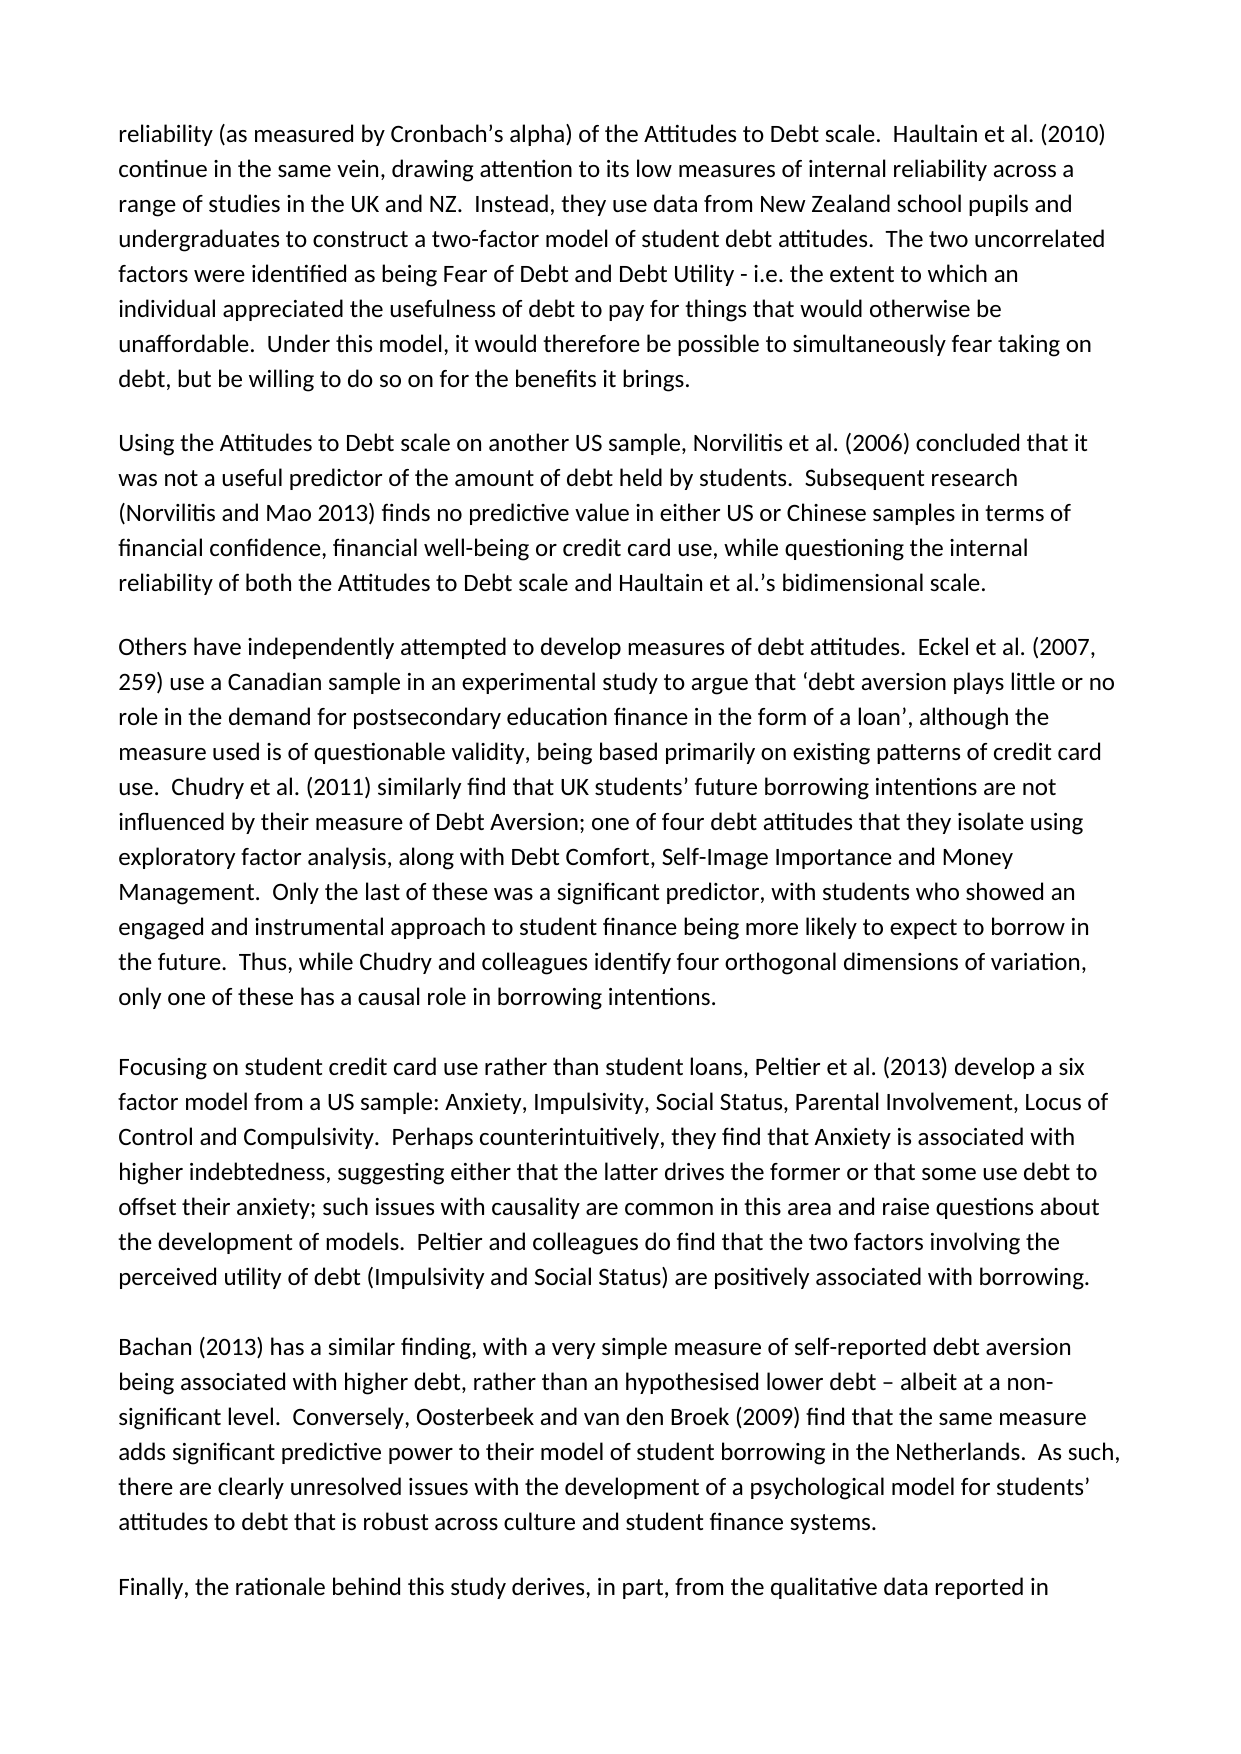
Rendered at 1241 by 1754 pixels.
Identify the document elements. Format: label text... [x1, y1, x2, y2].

text Using the Attitudes to Debt scale on another US sample, Norvilitis et al. (2006) concluded that it was not a useful predictor of the amount of debt held by students. Subsequent research (Norvilitis and Mao 2013) finds no predictive value in either US or Chinese samples in terms of financial confidence, financial well-being or credit card use, while questioning the internal reliability of both the Attitudes to Debt scale and Haultain et al.’s bidimensional scale. [118, 427, 1122, 598]
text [118, 1571, 1122, 1601]
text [118, 118, 1122, 394]
text Others have independently attempted to develop measures of debt attitudes. Eckel et al. (2007, 259) use a Canadian sample in an experimental study to argue that ‘debt aversion plays little or no role in the demand for postsecondary education finance in the form of a loan’, although the measure used is of questionable validity, being based primarily on existing patterns of credit card use. Chudry et al. (2011) similarly find that UK students’ future borrowing intentions are not influenced by their measure of Debt Aversion; one of four debt attitudes that they isolate using exploratory factor analysis, along with Debt Comfort, Self-Image Importance and Money Management. Only the last of these was a significant predictor, with students who showed an engaged and instrumental approach to student finance being more likely to expect to borrow in the future. Thus, while Chudry and colleagues identify four orthogonal dimensions of variation, only one of these has a causal role in borrowing intentions. [118, 631, 1122, 1012]
text Bachan (2013) has a similar finding, with a very simple measure of self-reported debt aversion being associated with higher debt, rather than an hypothesised lower debt – albeit at a non-significant level. Conversely, Oosterbeek and van den Broek (2009) find that the same measure adds significant predictive power to their model of student borrowing in the Netherlands. As such, there are clearly unresolved issues with the development of a psychological model for students’ attitudes to debt that is robust across culture and student finance systems. [118, 1331, 1122, 1537]
text Focusing on student credit card use rather than student loans, Peltier et al. (2013) develop a six factor model from a US sample: Anxiety, Impulsivity, Social Status, Parental Involvement, Locus of Control and Compulsivity. Perhaps counterintuitively, they find that Anxiety is associated with higher indebtedness, suggesting either that the latter drives the former or that some use debt to offset their anxiety; such issues with causality are common in this area and raise questions about the development of models. Peltier and colleagues do find that the two factors involving the perceived utility of debt (Impulsivity and Social Status) are positively associated with borrowing. [118, 1051, 1122, 1292]
